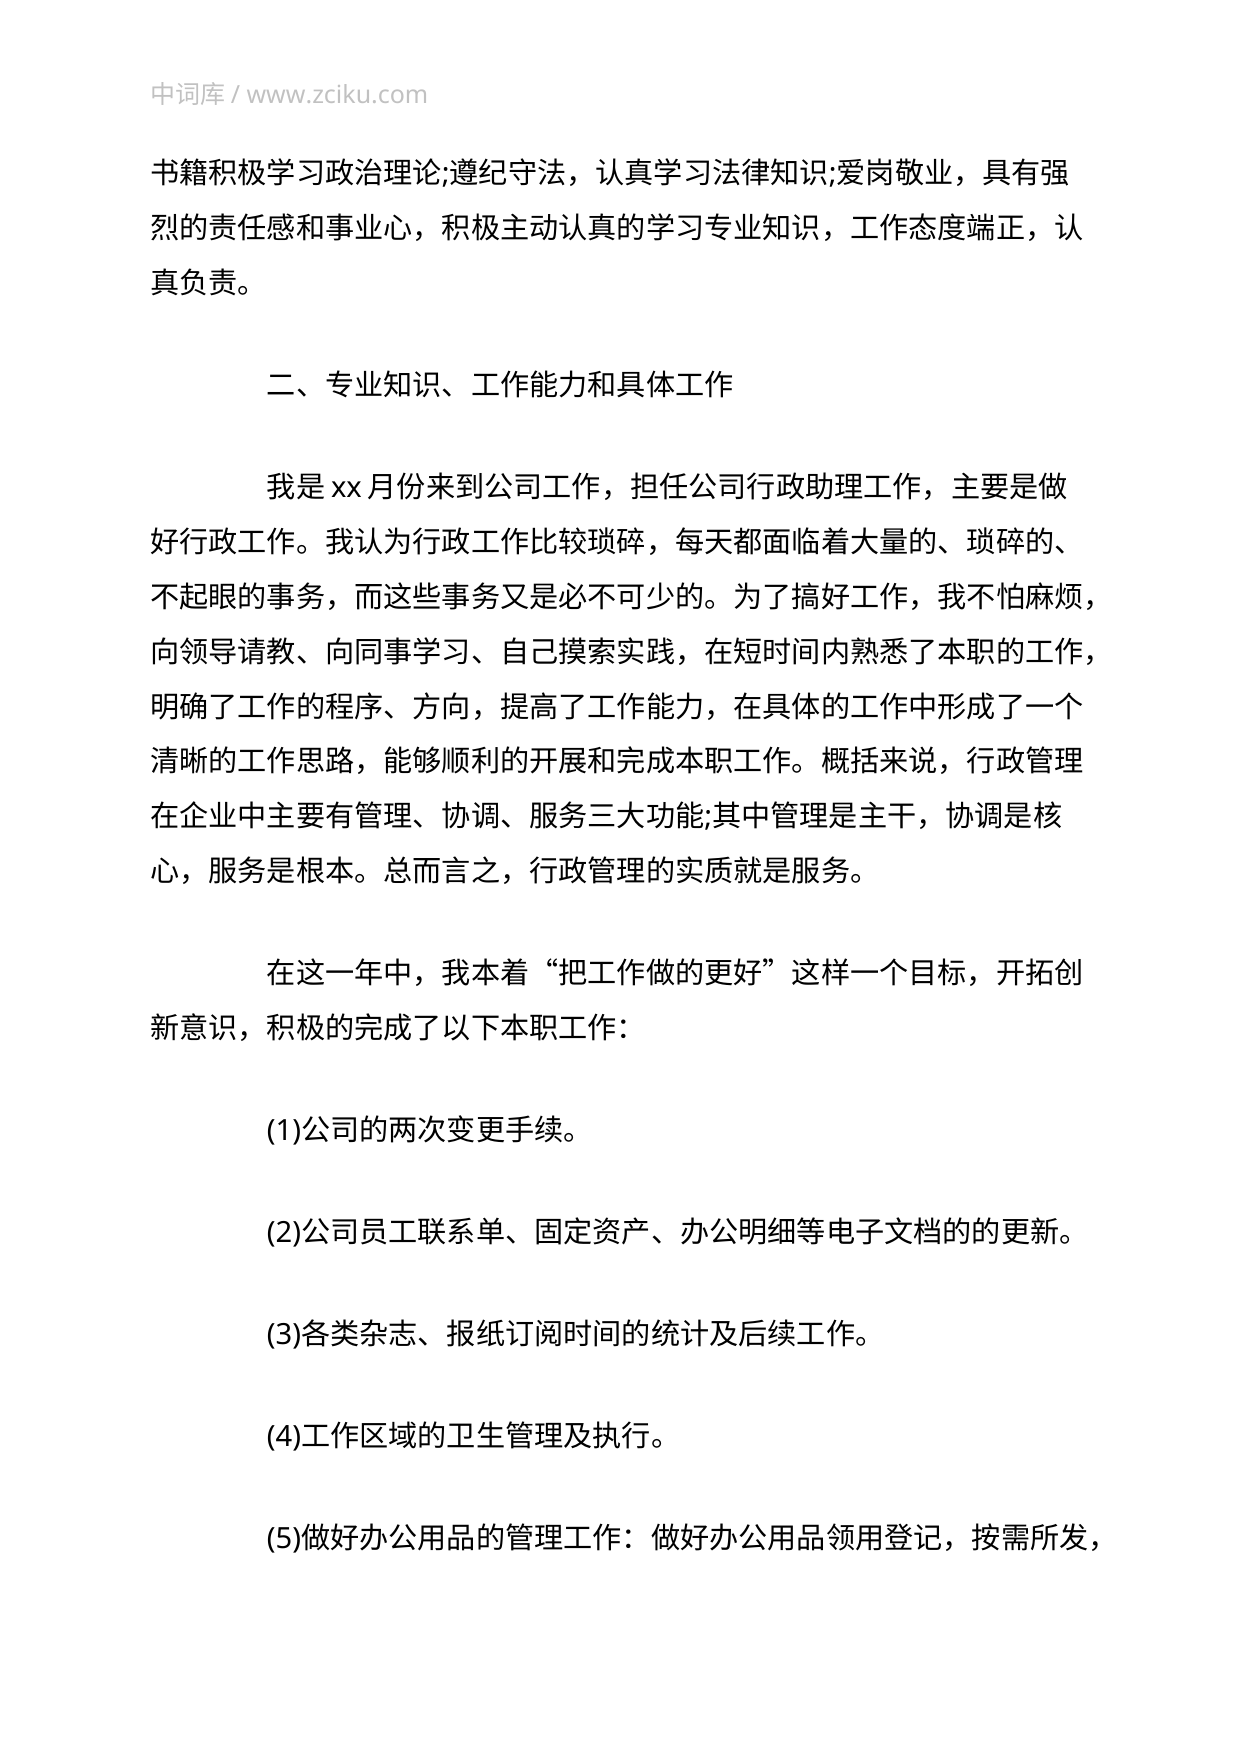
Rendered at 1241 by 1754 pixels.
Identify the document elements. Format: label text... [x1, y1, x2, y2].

text (4)工作区域的卫生管理及执行。 [150, 1412, 1090, 1455]
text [150, 150, 1090, 302]
text (3)各类杂志、报纸订阅时间的统计及后续工作。 [150, 1310, 1090, 1353]
text 二、专业知识、工作能力和具体工作 [150, 362, 1090, 404]
text 在这一年中，我本着“把工作做的更好”这样一个目标，开拓创新意识，积极的完成了以下本职工作： [150, 950, 1090, 1047]
text 我是xx月份来到公司工作，担任公司行政助理工作，主要是做好行政工作。我认为行政工作比较琐碎，每天都面临着大量的、琐碎的、不起眼的事务，而这些事务又是必不可少的。为了搞好工作，我不怕麻烦，向领导请教、向同事学习、自己摸索实践，在短时间内熟悉了本职的工作，明确了工作的程序、方向，提高了工作能力，在具体的工作中形成了一个清晰的工作思路，能够顺利的开展和完成本职工作。概括来说，行政管理在企业中主要有管理、协调、服务三大功能;其中管理是主干，协调是核心，服务是根本。总而言之，行政管理的实质就是服务。 [150, 463, 1090, 890]
text (1)公司的两次变更手续。 [150, 1106, 1090, 1149]
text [150, 1514, 1090, 1557]
text (2)公司员工联系单、固定资产、办公明细等电子文档的的更新。 [150, 1208, 1090, 1251]
